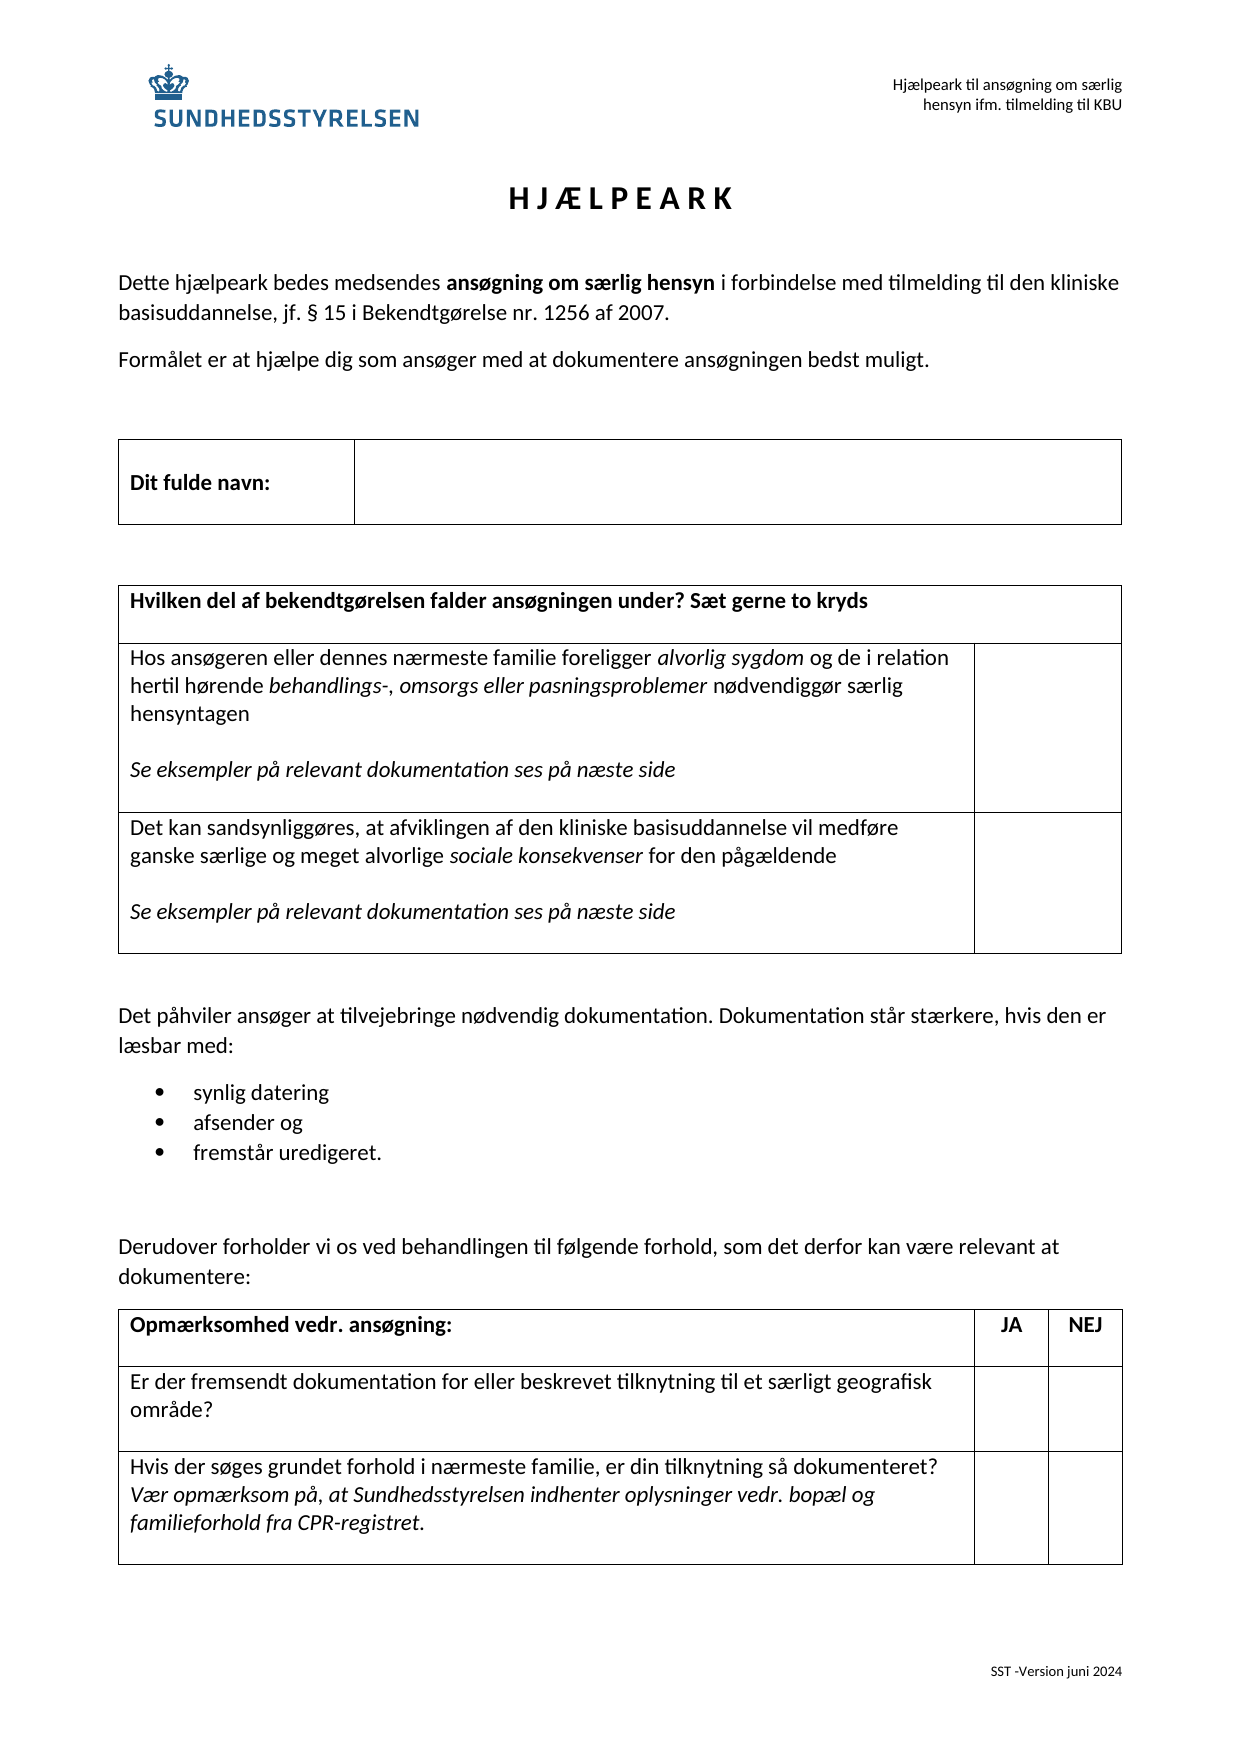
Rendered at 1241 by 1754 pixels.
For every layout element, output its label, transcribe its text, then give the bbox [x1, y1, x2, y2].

text Formålet er at hjælpe dig som ansøger med at dokumentere ansøgningen bedst muligt. [118, 345, 1122, 373]
table_cell [975, 644, 1121, 812]
table_header Dit fulde navn: [119, 440, 354, 524]
table_cell Hvis der søges grundet forhold i nærmeste familie, er din tilknytning så dokumenteret? Vær opmærksom på, at Sundhedsstyrelsen indhenter oplysninger vedr. bopæl og familieforhold fra CPR-registret. [119, 1452, 974, 1564]
table_header NEJ [1049, 1310, 1122, 1366]
table_cell [975, 1367, 1048, 1451]
list afsender og [156, 1108, 1122, 1136]
list synlig datering [156, 1078, 1122, 1106]
table_cell Det kan sandsynliggøres, at afviklingen af den kliniske basisuddannelse vil medføre ganske særlige og meget alvorlige sociale konsekvenser for den pågældende Se eksempler på relevant dokumentation ses på næste side [119, 813, 974, 953]
text H J Æ L P E A R K [118, 177, 1122, 218]
table_header Opmærksomhed vedr. ansøgning: [119, 1310, 974, 1366]
table_cell [1049, 1452, 1122, 1564]
table_header [355, 440, 1121, 524]
table_cell Hos ansøgeren eller dennes nærmeste familie foreligger alvorlig sygdom og de i relation hertil hørende behandlings-, omsorgs eller pasningsproblemer nødvendiggør særlig hensyntagen Se eksempler på relevant dokumentation ses på næste side [119, 644, 974, 812]
table_cell [975, 813, 1121, 953]
table_cell [975, 1452, 1048, 1564]
table_cell [1049, 1367, 1122, 1451]
table_cell Er der fremsendt dokumentation for eller beskrevet tilknytning til et særligt geografisk område? [119, 1367, 974, 1451]
table_header JA [975, 1310, 1048, 1366]
list fremstår uredigeret. [156, 1138, 1122, 1166]
table_header Hvilken del af bekendtgørelsen falder ansøgningen under? Sæt gerne to kryds [119, 586, 1121, 642]
text Derudover forholder vi os ved behandlingen til følgende forhold, som det derfor kan være relevant at dokumentere: [118, 1232, 1122, 1290]
text Dette hjælpeark bedes medsendes ansøgning om særlig hensyn i forbindelse med tilmelding til den kliniske basisuddannelse, jf. § 15 i Bekendtgørelse nr. 1256 af 2007. [118, 268, 1122, 326]
text Det påhviler ansøger at tilvejebringe nødvendig dokumentation. Dokumentation står stærkere, hvis den er læsbar med: [118, 1001, 1122, 1059]
